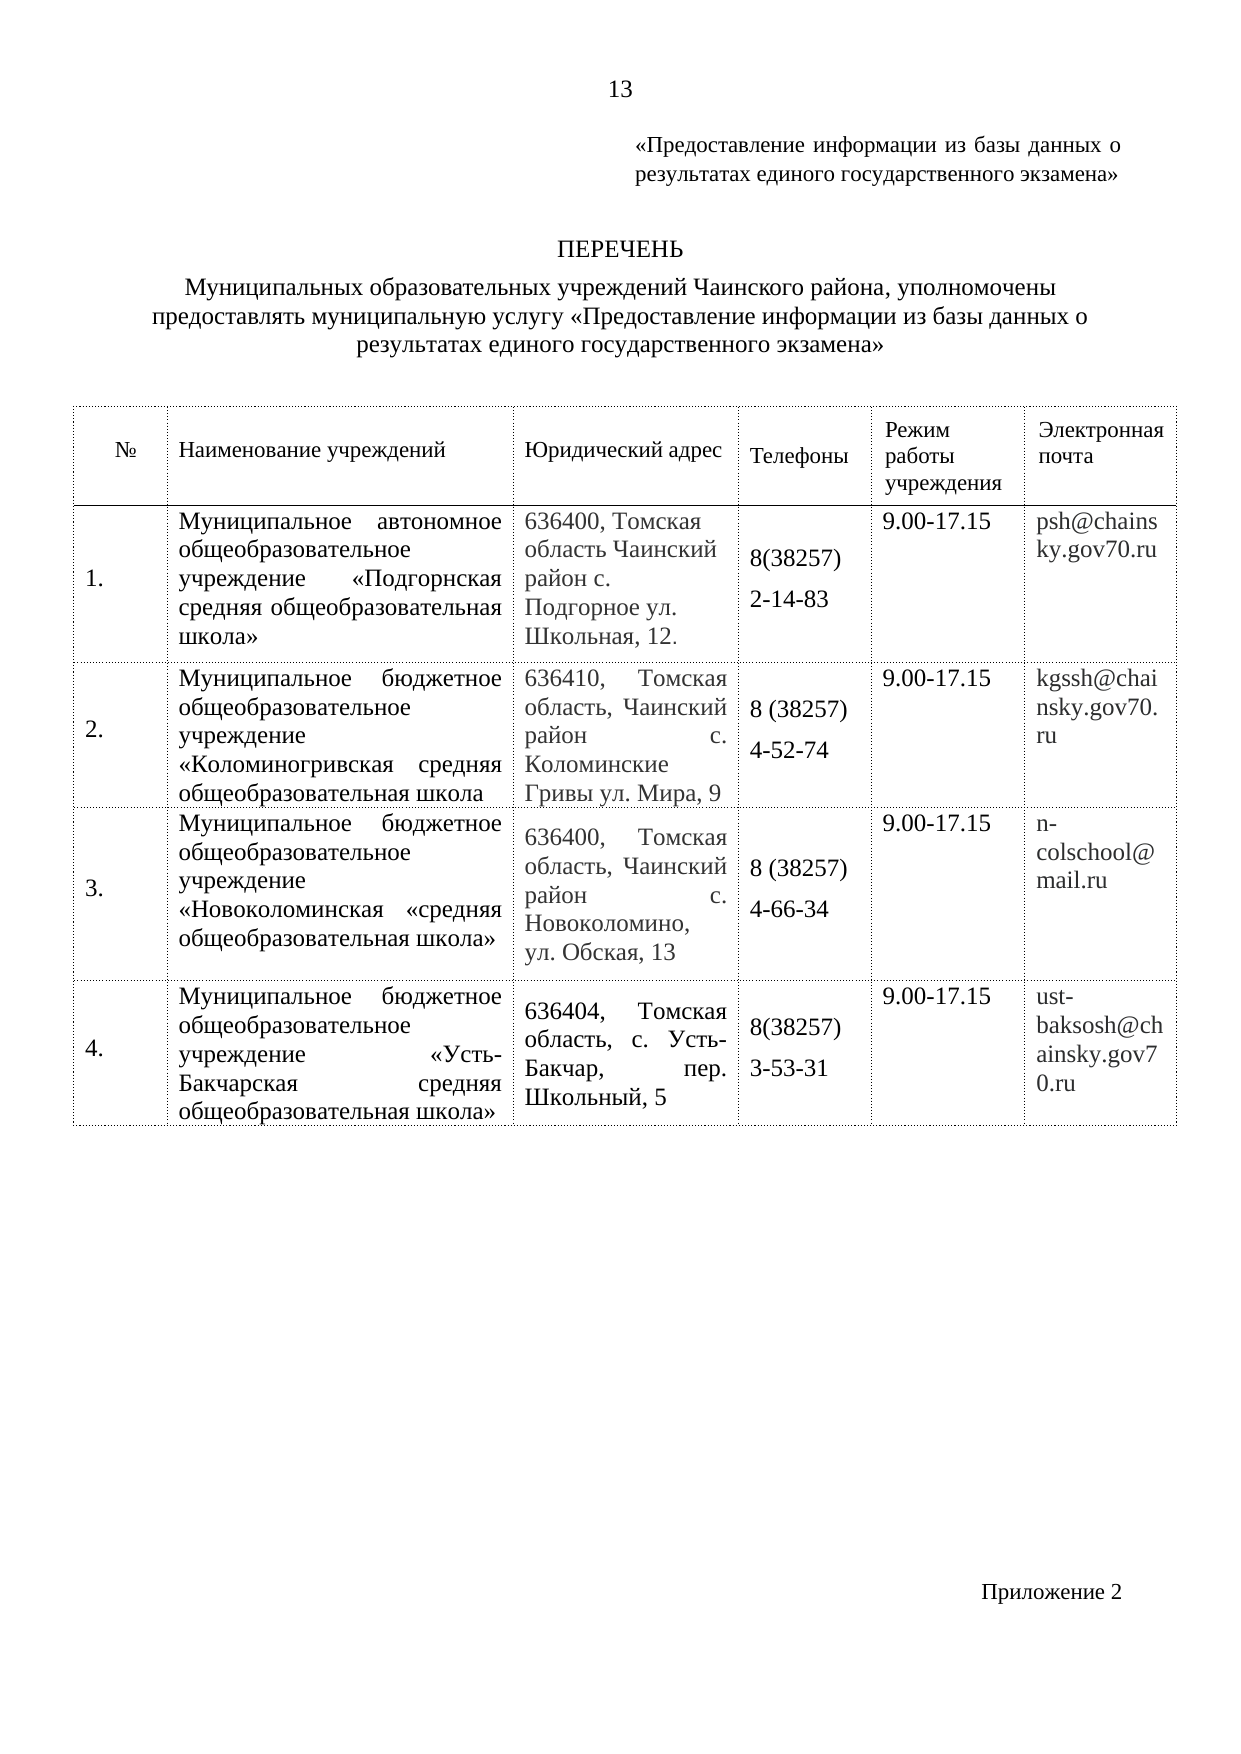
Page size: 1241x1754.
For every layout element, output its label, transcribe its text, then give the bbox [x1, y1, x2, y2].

table_cell ust-baksosh@chainsky.gov70.ru [1025, 980, 1176, 1125]
table_header Юридический адрес [513, 406, 738, 505]
table_cell 636400, Томская область Чаинский район с. Подгорное ул. Школьная, 12. [513, 506, 738, 662]
text Муниципальных образовательных учреждений Чаинского района, уполномочены предоставлять муниципальную услугу «Предоставление информации из базы данных о результатах единого государственного экзамена» [118, 272, 1122, 358]
table_cell kgssh@chainsky.gov70.ru [1025, 662, 1176, 807]
table_cell [74, 662, 167, 807]
table_header Телефоны [738, 406, 871, 505]
table_cell 9.00-17.15 [871, 807, 1025, 980]
table_cell psh@chainsky.gov70.ru [1025, 506, 1176, 662]
table_header Наименование учреждений [167, 406, 513, 505]
text Приложение 2 [118, 1578, 1122, 1604]
table_cell 9.00-17.15 [871, 662, 1025, 807]
table_cell 636410, Томская область, Чаинский район с. Коломинские Гривы ул. Мира, 9 [669, 662, 738, 807]
table_cell 8(38257) 2-14-83 [738, 506, 871, 662]
table_cell Муниципальное автономное общеобразовательное учреждение «Подгорнская средняя общеобразовательная школа» [167, 506, 513, 662]
text ПЕРЕЧЕНЬ [118, 234, 1122, 263]
table_cell [74, 506, 167, 662]
table_cell [74, 980, 167, 1125]
table_header Режим работы учреждения [871, 406, 1025, 505]
table_cell Муниципальное бюджетное общеобразовательное учреждение «Новоколоминская «средняя общеобразовательная школа» [167, 807, 513, 980]
table_cell 636400, Томская область, Чаинский район с. Новоколомино, ул. Обская, 13 [513, 807, 738, 980]
table_cell 8 (38257) 4-52-74 [738, 662, 871, 807]
table_cell 8(38257) 3-53-31 [738, 980, 871, 1125]
table_header № [74, 406, 167, 505]
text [635, 131, 1122, 186]
table_cell 9.00-17.15 [871, 506, 1025, 662]
table_cell 8 (38257) 4-66-34 [738, 807, 871, 980]
table_cell Муниципальное бюджетное общеобразовательное учреждение «Усть-Бакчарская средняя общеобразовательная школа» [167, 980, 513, 1125]
table_cell [74, 807, 167, 980]
table_cell 9.00-17.15 [871, 980, 1025, 1125]
table_cell 636404, Томская область, с. Усть-Бакчар, пер. Школьный, 5 [513, 980, 738, 1125]
table_cell n-colschool@mail.ru [1025, 807, 1176, 980]
table_cell Муниципальное бюджетное общеобразовательное учреждение «Коломиногривская средняя общеобразовательная школа [167, 662, 513, 807]
table_header Электронная почта [1025, 406, 1176, 505]
